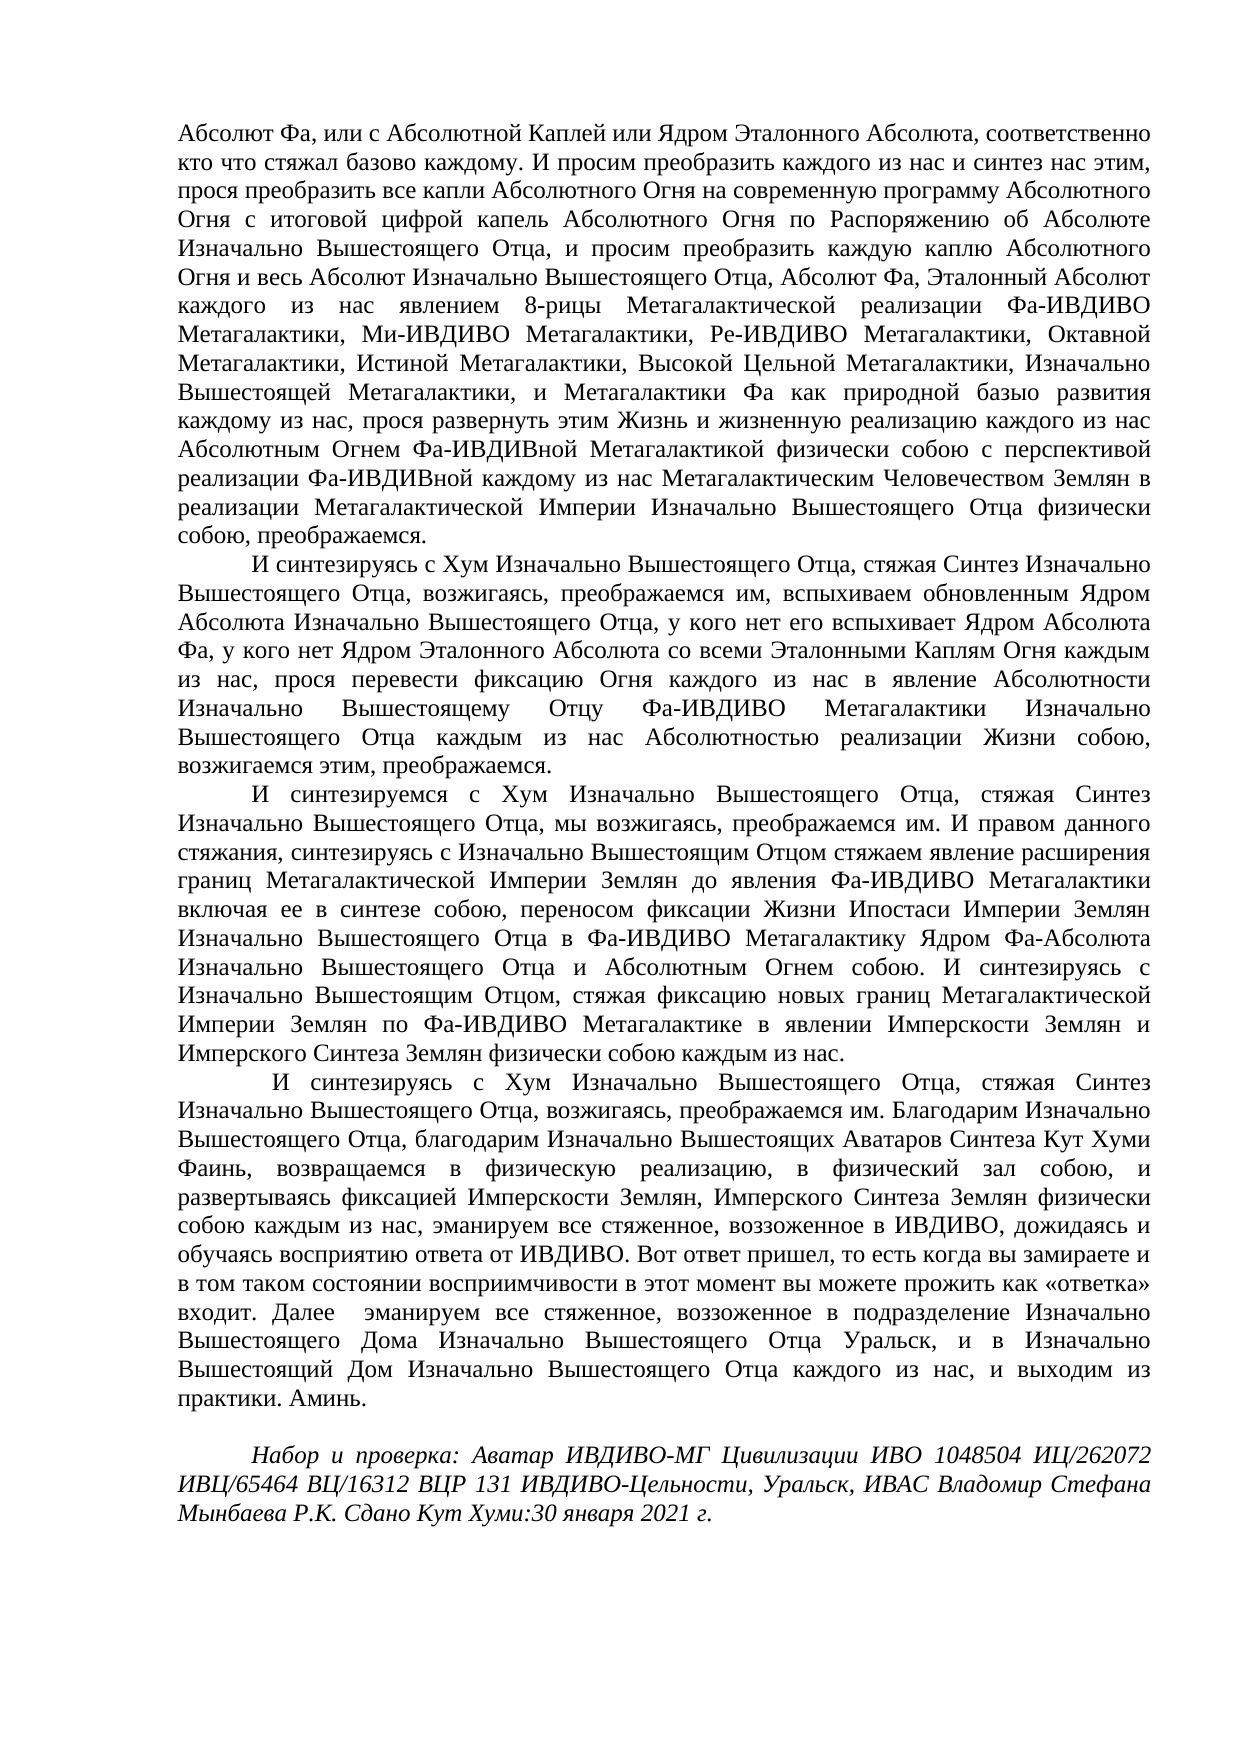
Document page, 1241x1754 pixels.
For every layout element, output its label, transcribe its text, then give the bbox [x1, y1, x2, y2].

text И синтезируемся с Хум Изначально Вышестоящего Отца, стяжая Синтез Изначально Вышестоящего Отца, мы возжигаясь, преображаемся им. И правом данного стяжания, синтезируясь с Изначально Вышестоящим Отцом стяжаем явление расширения границ Метагалактической Империи Землян до явления Фа-ИВДИВО Метагалактики включая ее в синтезе собою, переносом фиксации Жизни Ипостаси Империи Землян Изначально Вышестоящего Отца в Фа-ИВДИВО Метагалактику Ядром Фа-Абсолюта Изначально Вышестоящего Отца и Абсолютным Огнем собою. И синтезируясь с Изначально Вышестоящим Отцом, стяжая фиксацию новых границ Метагалактической Империи Землян по Фа-ИВДИВО Метагалактике в явлении Имперскости Землян и Имперского Синтеза Землян физически собою каждым из нас. [177, 779, 1152, 1067]
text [177, 118, 1152, 549]
text Набор и проверка: Аватар ИВДИВО-МГ Цивилизации ИВО 1048504 ИЦ/262072 ИВЦ/65464 ВЦ/16312 ВЦР 131 ИВДИВО-Цельности, Уральск, ИВАС Владомир Стефана Мынбаева Р.К. Сдано Кут Хуми:30 января 2021 г. [177, 1441, 1152, 1527]
text И синтезируясь с Хум Изначально Вышестоящего Отца, стяжая Синтез Изначально Вышестоящего Отца, возжигаясь, преображаемся им. Благодарим Изначально Вышестоящего Отца, благодарим Изначально Вышестоящих Аватаров Синтеза Кут Хуми Фаинь, возвращаемся в физическую реализацию, в физический зал собою, и развертываясь фиксацией Имперскости Землян, Имперского Синтеза Землян физически собою каждым из нас, эманируем все стяженное, воззоженное в ИВДИВО, дожидаясь и обучаясь восприятию ответа от ИВДИВО. Вот ответ пришел, то есть когда вы замираете и в том таком состоянии восприимчивости в этот момент вы можете прожить как «ответка» входит. Далее эманируем все стяженное, воззоженное в подразделение Изначально Вышестоящего Дома Изначально Вышестоящего Отца Уральск, и в Изначально Вышестоящий Дом Изначально Вышестоящего Отца каждого из нас, и выходим из практики. Аминь. [177, 1067, 1152, 1412]
text И синтезируясь с Хум Изначально Вышестоящего Отца, стяжая Синтез Изначально Вышестоящего Отца, возжигаясь, преображаемся им, вспыхиваем обновленным Ядром Абсолюта Изначально Вышестоящего Отца, у кого нет его вспыхивает Ядром Абсолюта Фа, у кого нет Ядром Эталонного Абсолюта со всеми Эталонными Каплям Огня каждым из нас, прося перевести фиксацию Огня каждого из нас в явление Абсолютности Изначально Вышестоящему Отцу Фа-ИВДИВО Метагалактики Изначально Вышестоящего Отца каждым из нас Абсолютностью реализации Жизни собою, возжигаемся этим, преображаемся. [177, 549, 1152, 779]
